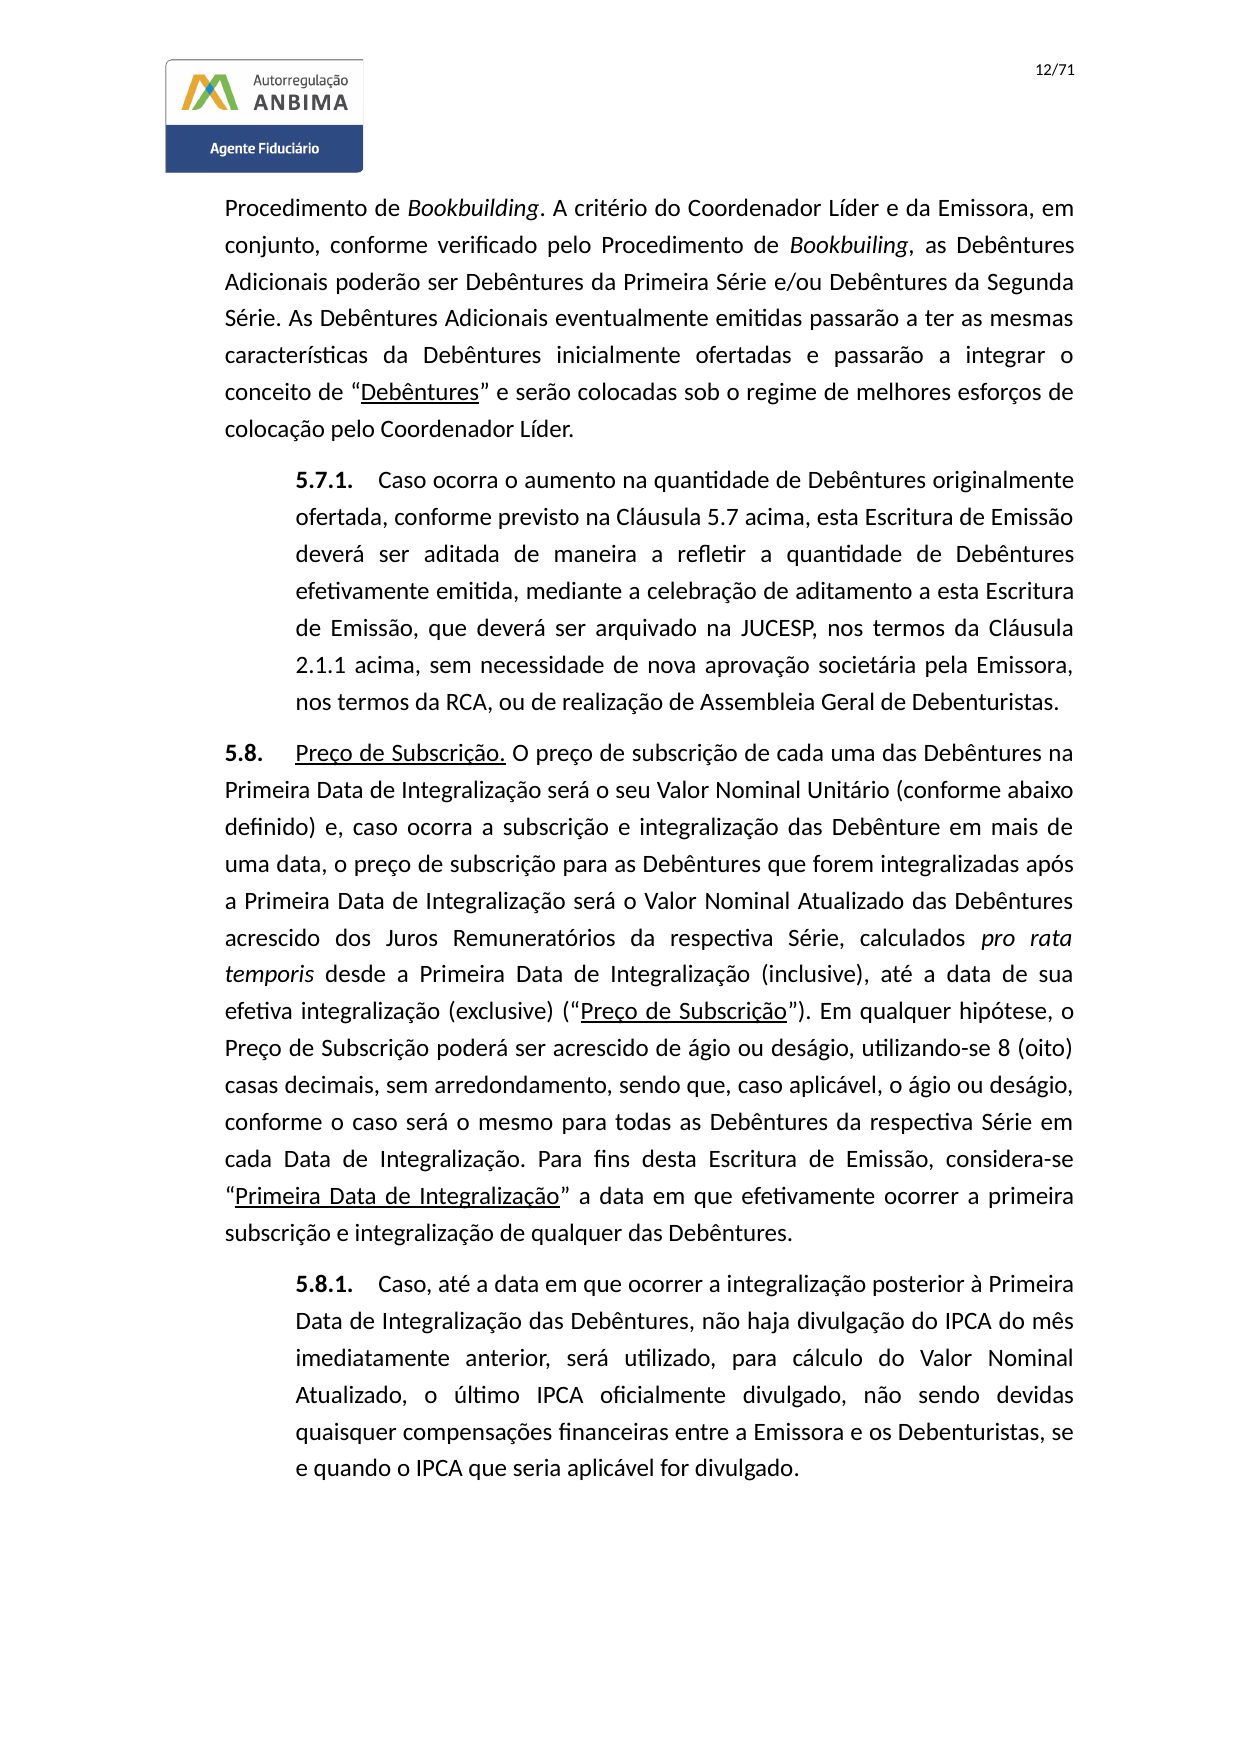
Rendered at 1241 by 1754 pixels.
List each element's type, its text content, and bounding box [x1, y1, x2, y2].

text Preço de Subscrição. O preço de subscrição de cada uma das Debêntures na Primeira Data de Integralização será o seu Valor Nominal Unitário (conforme abaixo definido) e, caso ocorra a subscrição e integralização das Debênture em mais de uma data, o preço de subscrição para as Debêntures que forem integralizadas após a Primeira Data de Integralização será o Valor Nominal Atualizado das Debêntures acrescido dos Juros Remuneratórios da respectiva Série, calculados pro rata temporis desde a Primeira Data de Integralização (inclusive), até a data de sua efetiva integralização (exclusive) (“Preço de Subscrição”). Em qualquer hipótese, o Preço de Subscrição poderá ser acrescido de ágio ou deságio, utilizando-se 8 (oito) casas decimais, sem arredondamento, sendo que, caso aplicável, o ágio ou deságio, conforme o caso será o mesmo para todas as Debêntures da respectiva Série em cada Data de Integralização. Para fins desta Escritura de Emissão, considera-se “Primeira Data de Integralização” a data em que efetivamente ocorrer a primeira subscrição e integralização de qualquer das Debêntures. [224, 737, 1075, 1247]
text Caso, até a data em que ocorrer a integralização posterior à Primeira Data de Integralização das Debêntures, não haja divulgação do IPCA do mês imediatamente anterior, será utilizado, para cálculo do Valor Nominal Atualizado, o último IPCA oficialmente divulgado, não sendo devidas quaisquer compensações financeiras entre a Emissora e os Debenturistas, se e quando o IPCA que seria aplicável for divulgado. [295, 1268, 1075, 1483]
picture [165, 59, 364, 173]
text Caso ocorra o aumento na quantidade de Debêntures originalmente ofertada, conforme previsto na Cláusula 5.7 acima, esta Escritura de Emissão deverá ser aditada de maneira a refletir a quantidade de Debêntures efetivamente emitida, mediante a celebração de aditamento a esta Escritura de Emissão, que deverá ser arquivado na JUCESP, nos termos da Cláusula 2.1.1 acima, sem necessidade de nova aprovação societária pela Emissora, nos termos da RCA, ou de realização de Assembleia Geral de Debenturistas. [295, 465, 1075, 716]
